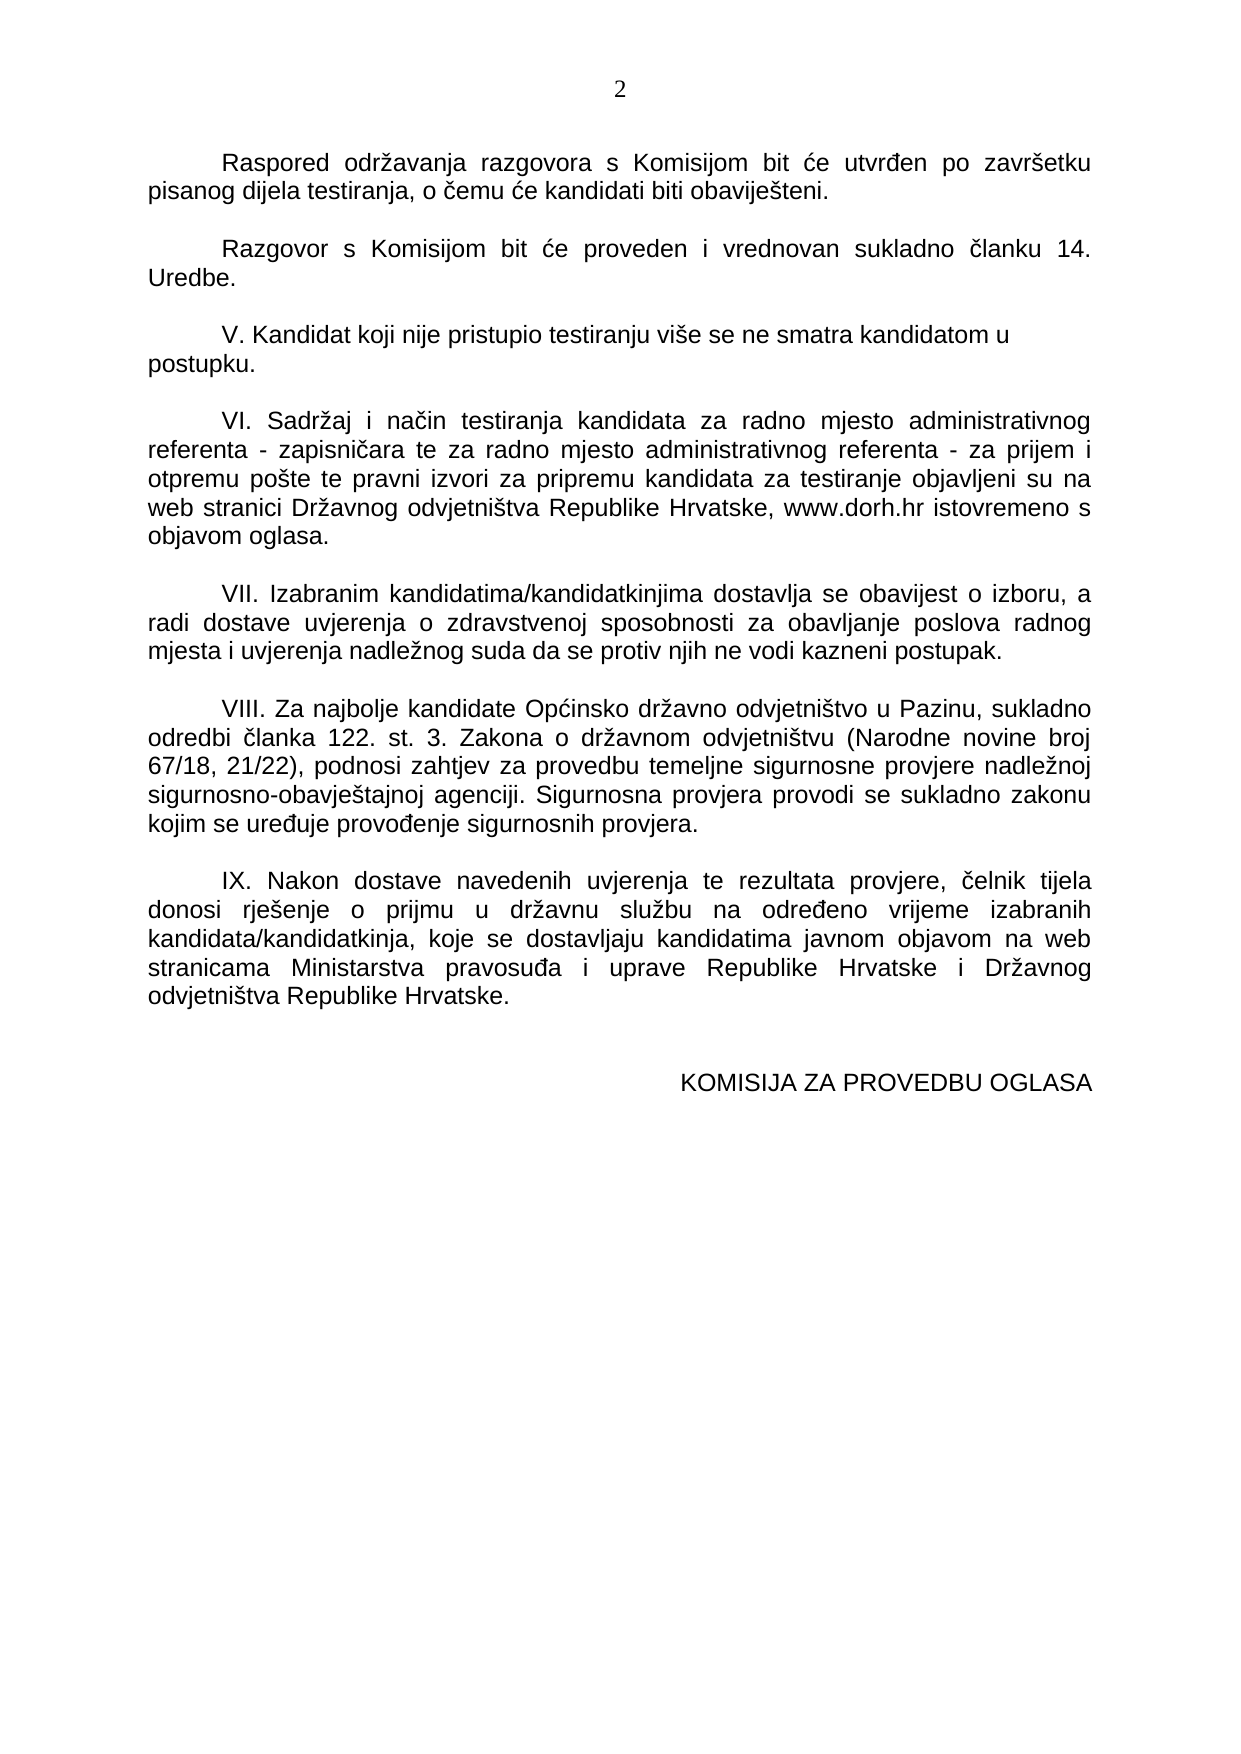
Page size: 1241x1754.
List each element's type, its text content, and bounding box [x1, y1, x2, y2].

text V. Kandidat koji nije pristupio testiranju više se ne smatra kandidatom u [185, 320, 1093, 349]
text VI. Sadržaj i način testiranja kandidata za radno mjesto administrativnog referenta - zapisničara te za radno mjesto administrativnog referenta - za prijem i otpremu pošte te pravni izvori za pripremu kandidata za testiranje objavljeni su na web stranici Državnog odvjetništva Republike Hrvatske, www.dorh.hr istovremeno s objavom oglasa. [148, 406, 1093, 550]
text postupku. [148, 349, 1093, 378]
text VII. Izabranim kandidatima/kandidatkinjima dostavlja se obavijest o izboru, a radi dostave uvjerenja o zdravstvenoj sposobnosti za obavljanje poslova radnog mjesta i uvjerenja nadležnog suda da se protiv njih ne vodi kazneni postupak. [148, 579, 1093, 665]
text IX. Nakon dostave navedenih uvjerenja te rezultata provjere, čelnik tijela donosi rješenje o prijmu u državnu službu na određeno vrijeme izabranih kandidata/kandidatkinja, koje se dostavljaju kandidatima javnom objavom na web stranicama Ministarstva pravosuđa i uprave Republike Hrvatske i Državnog odvjetništva Republike Hrvatske. [148, 866, 1093, 1010]
text Raspored održavanja razgovora s Komisijom bit će utvrđen po završetku pisanog dijela testiranja, o čemu će kandidati biti obaviješteni. [148, 148, 1093, 205]
text Razgovor s Komisijom bit će proveden i vrednovan sukladno članku 14. Uredbe. [148, 234, 1093, 291]
text KOMISIJA ZA PROVEDBU OGLASA [443, 1068, 1093, 1096]
text VIII. Za najbolje kandidate Općinsko državno odvjetništvo u Pazinu, sukladno odredbi članka 122. st. 3. Zakona o državnom odvjetništvu (Narodne novine broj 67/18, 21/22), podnosi zahtjev za provedbu temeljne sigurnosne provjere nadležnoj sigurnosno-obavještajnoj agenciji. Sigurnosna provjera provodi se sukladno zakonu kojim se uređuje provođenje sigurnosnih provjera. [148, 694, 1093, 838]
